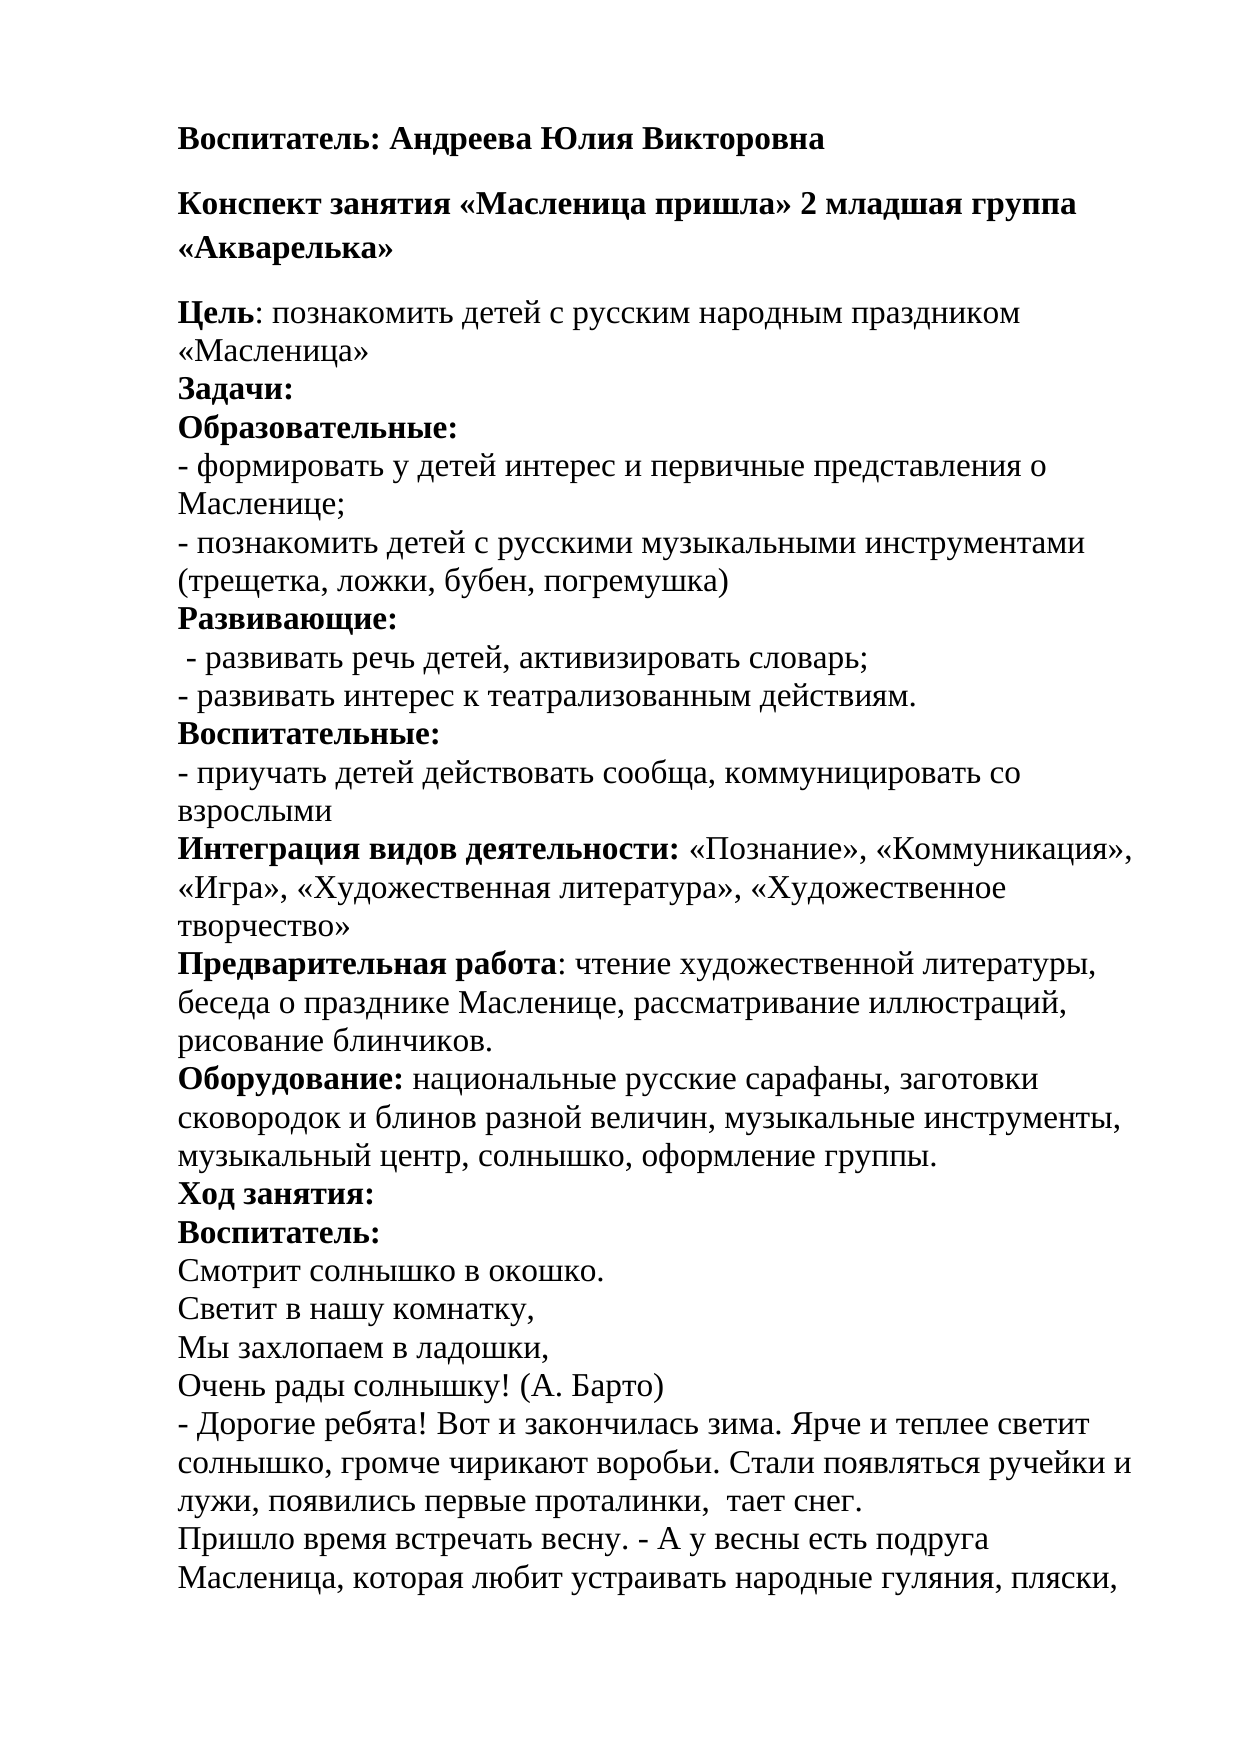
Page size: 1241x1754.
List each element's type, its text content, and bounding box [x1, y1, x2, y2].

text - приучать детей действовать сообща, коммуницировать со взрослыми [177, 752, 1152, 829]
text Ход занятия: [177, 1174, 1152, 1212]
text Конспект занятия «Масленица пришла» 2 младшая группа «Акварелька» [177, 183, 1152, 265]
text - Дорогие ребята! Вот и закончилась зима. Ярче и теплее светит солнышко, громче чирикают воробьи. Стали появляться ручейки и лужи, появились первые проталинки, тает снег. [177, 1404, 1152, 1519]
text Предварительная работа: чтение художественной литературы, беседа о празднике Масленице, рассматривание иллюстраций, рисование блинчиков. [177, 944, 1152, 1059]
text Смотрит солнышко в окошко. [177, 1250, 1152, 1289]
text - развивать речь детей, активизировать словарь; [177, 637, 1152, 675]
text Воспитательные: [177, 714, 1152, 752]
text Образовательные: [177, 407, 1152, 445]
text - познакомить детей с русскими музыкальными инструментами (трещетка, ложки, бубен, погремушка) [177, 522, 1152, 599]
text Развивающие: [177, 599, 1152, 637]
text Воспитатель: [177, 1212, 1152, 1250]
text Очень рады солнышку! (А. Барто) [177, 1365, 1152, 1404]
text Светит в нашу комнатку, [177, 1289, 1152, 1327]
text Воспитатель: Андреева Юлия Викторовна [177, 118, 1152, 156]
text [177, 1519, 1152, 1595]
text Мы захлопаем в ладошки, [177, 1327, 1152, 1365]
text Задачи: [177, 369, 1152, 407]
text Оборудование: национальные русские сарафаны, заготовки сковородок и блинов разной величин, музыкальные инструменты, музыкальный центр, солнышко, оформление группы. [177, 1059, 1152, 1174]
text - формировать у детей интерес и первичные представления о Масленице; [177, 445, 1152, 522]
text Интеграция видов деятельности: «Познание», «Коммуникация», «Игра», «Художественная литература», «Художественное творчество» [177, 829, 1152, 944]
text - развивать интерес к театрализованным действиям. [177, 675, 1152, 714]
text Цель: познакомить детей с русским народным праздником «Масленица» [177, 292, 1152, 369]
